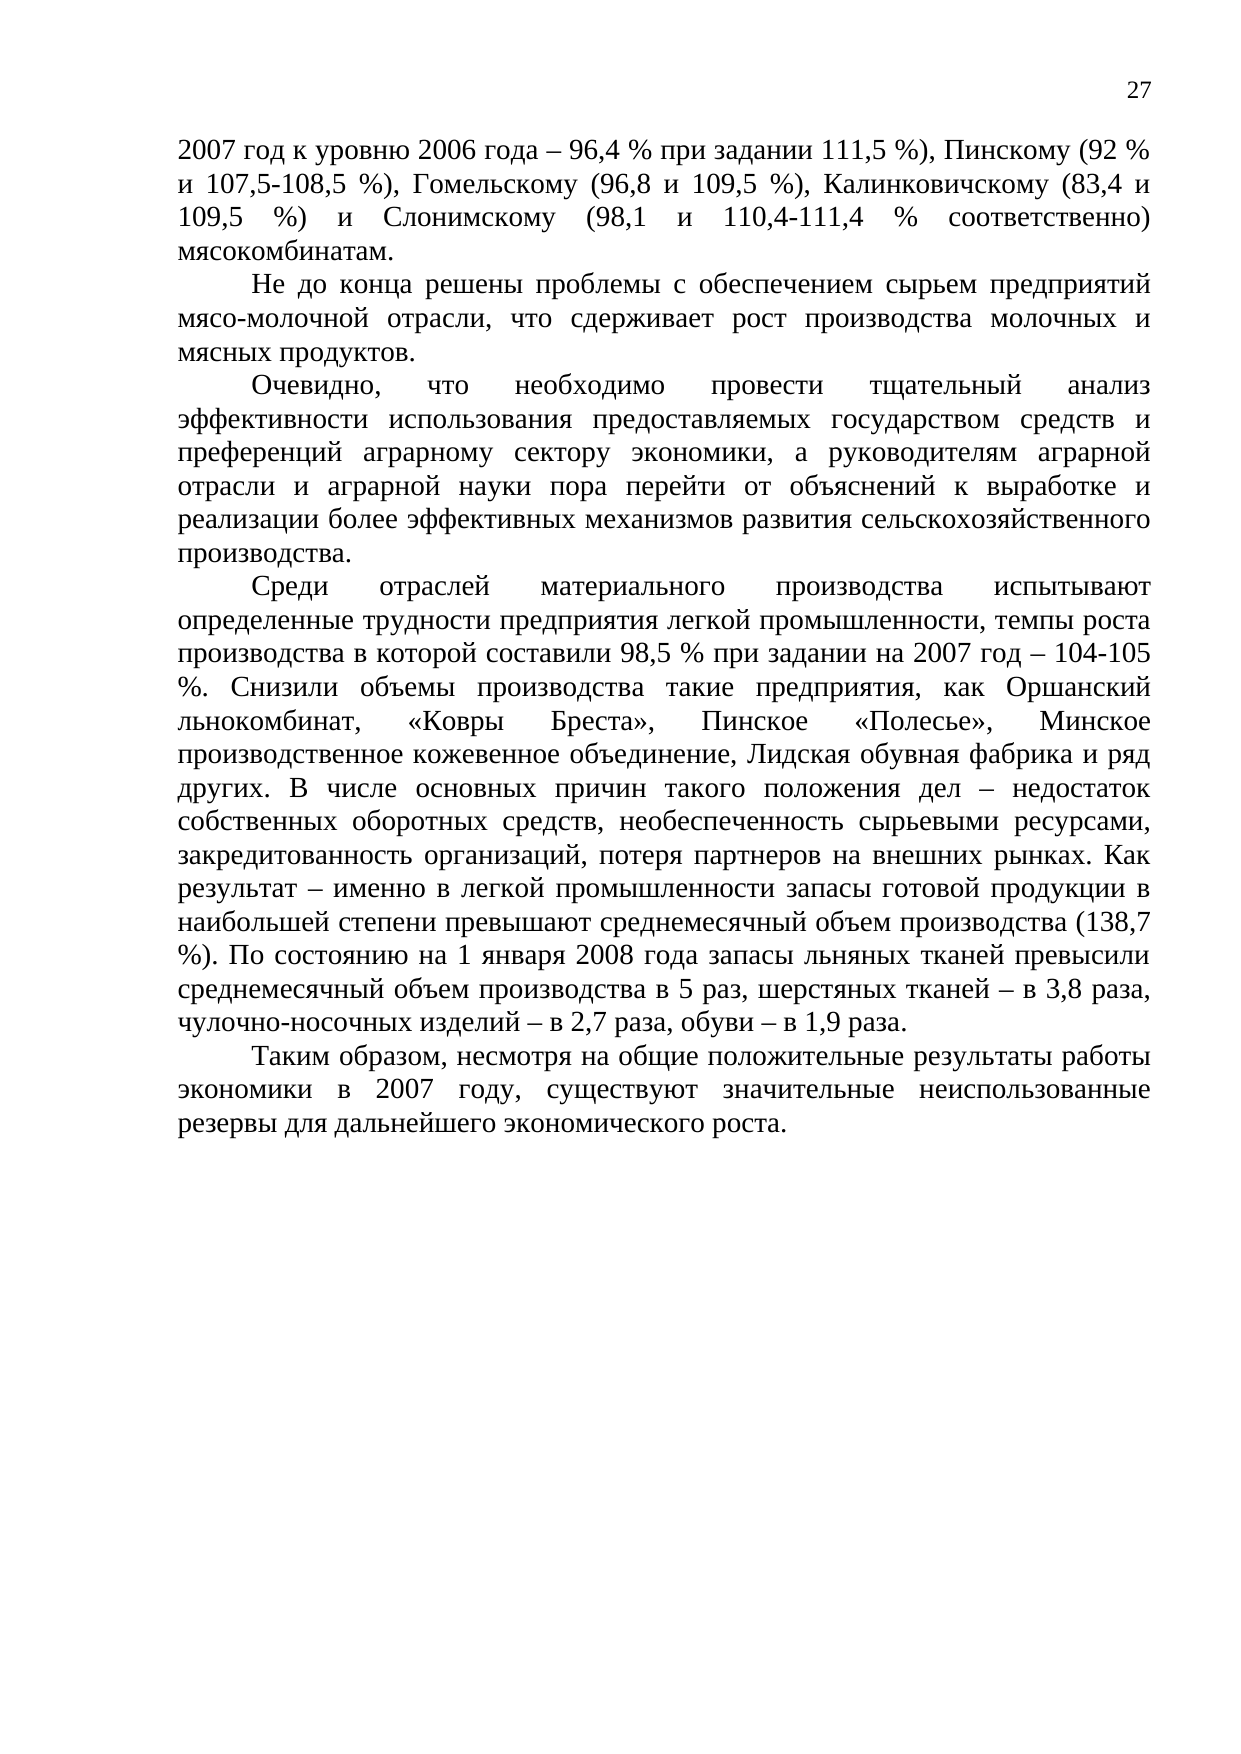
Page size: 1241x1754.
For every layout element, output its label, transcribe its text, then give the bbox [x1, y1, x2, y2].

text Таким образом, несмотря на общие положительные результаты работы экономики в 2007 году, существуют значительные неиспользованные резервы для дальнейшего экономического роста. [177, 1038, 1152, 1139]
text Не до конца решены проблемы с обеспечением сырьем предприятий мясо-молочной отрасли, что сдерживает рост производства молочных и мясных продуктов. [177, 267, 1152, 367]
text Очевидно, что необходимо провести тщательный анализ эффективности использования предоставляемых государством средств и преференций аграрному сектору экономики, а руководителям аграрной отрасли и аграрной науки пора перейти от объяснений к выработке и реализации более эффективных механизмов развития сельскохозяйственного производства. [177, 367, 1152, 568]
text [177, 132, 1152, 267]
text Среди отраслей материального производства испытывают определенные трудности предприятия легкой промышленности, темпы роста производства в которой составили 98,5 % при задании на 2007 год – 104-105 %. Снизили объемы производства такие предприятия, как Оршанский льнокомбинат, «Ковры Бреста», Пинское «Полесье», Минское производственное кожевенное объединение, Лидская обувная фабрика и ряд других. В числе основных причин такого положения дел – недостаток собственных оборотных средств, необеспеченность сырьевыми ресурсами, закредитованность организаций, потеря партнеров на внешних рынках. Как результат – именно в легкой промышленности запасы готовой продукции в наибольшей степени превышают среднемесячный объем производства (138,7 %). По состоянию на 1 января 2008 года запасы льняных тканей превысили среднемесячный объем производства в 5 раз, шерстяных тканей – в 3,8 раза, чулочно-носочных изделий – в 2,7 раза, обуви – в 1,9 раза. [177, 568, 1152, 1038]
